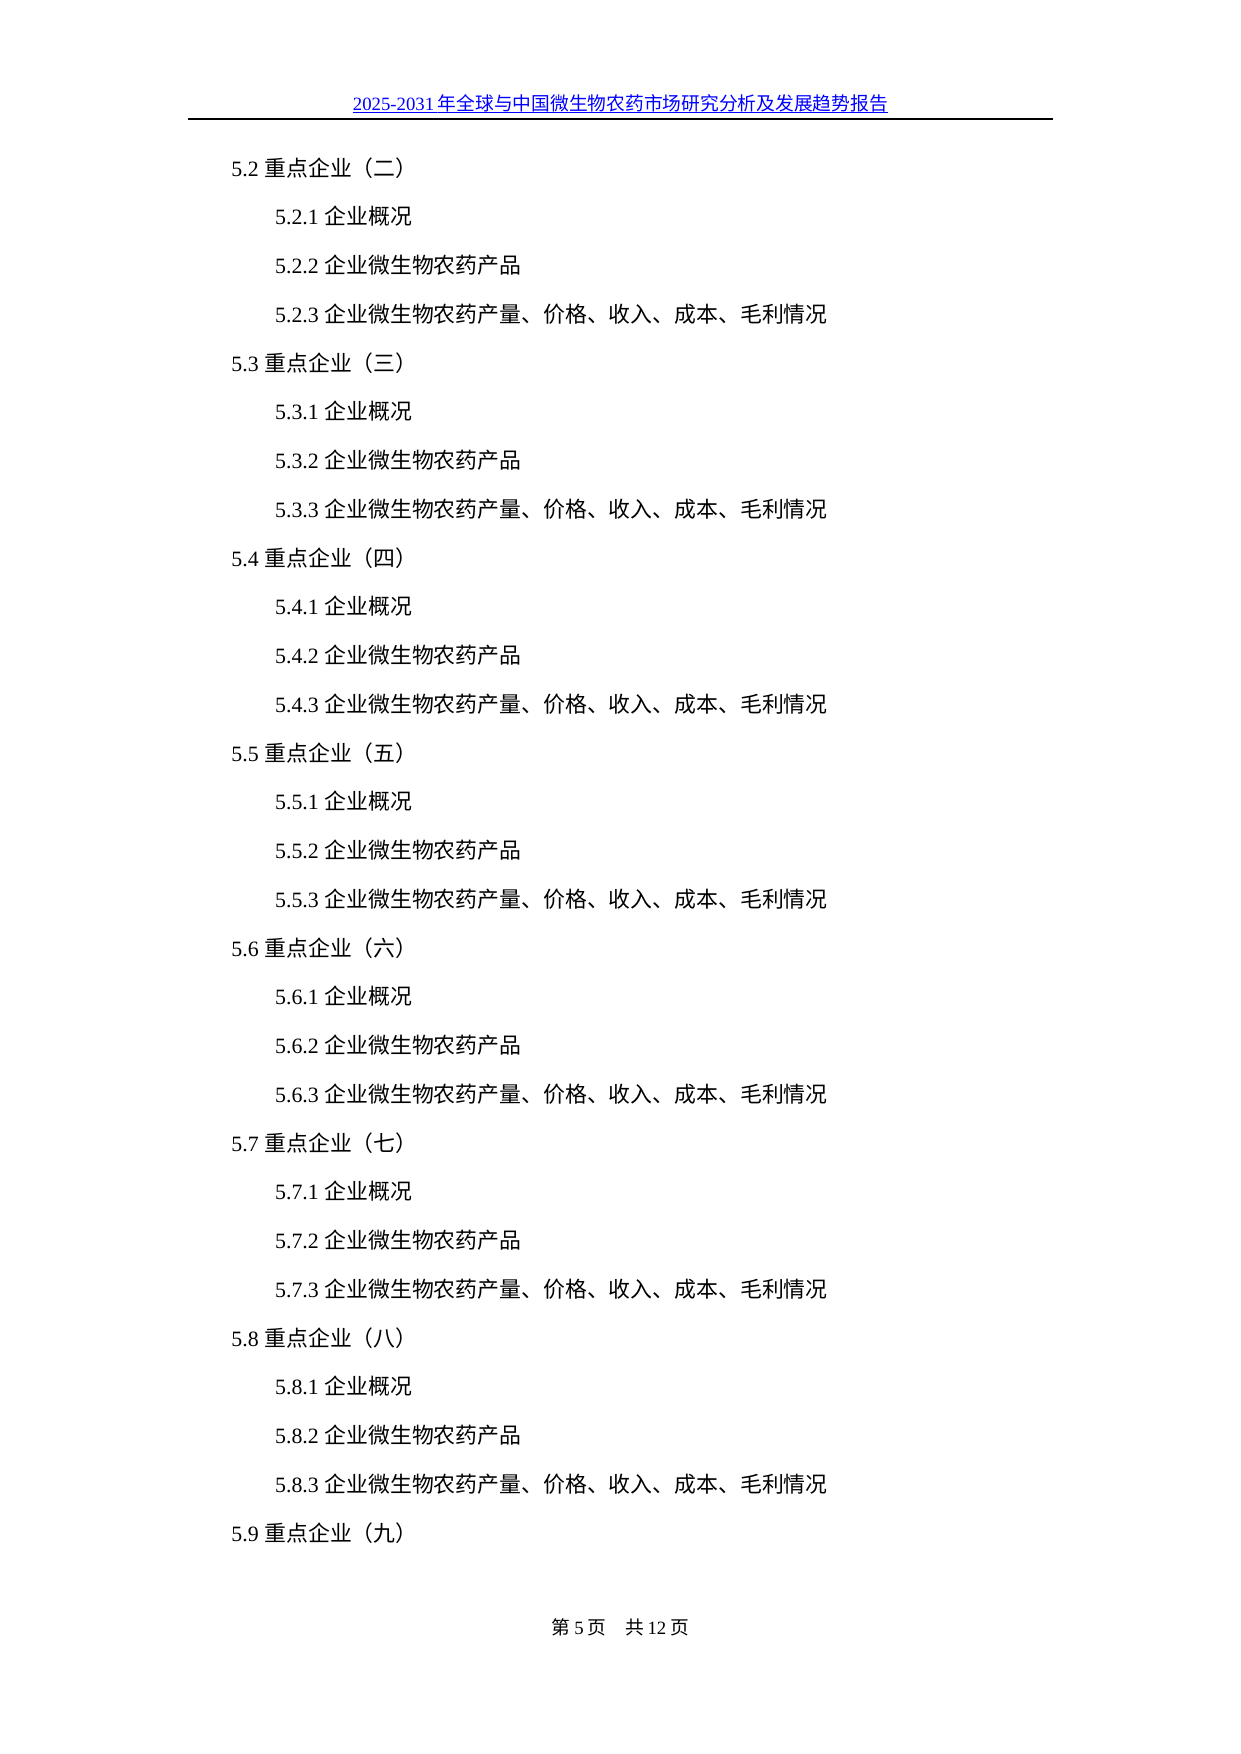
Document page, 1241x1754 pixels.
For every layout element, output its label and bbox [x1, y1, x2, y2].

text [187, 150, 1053, 1548]
